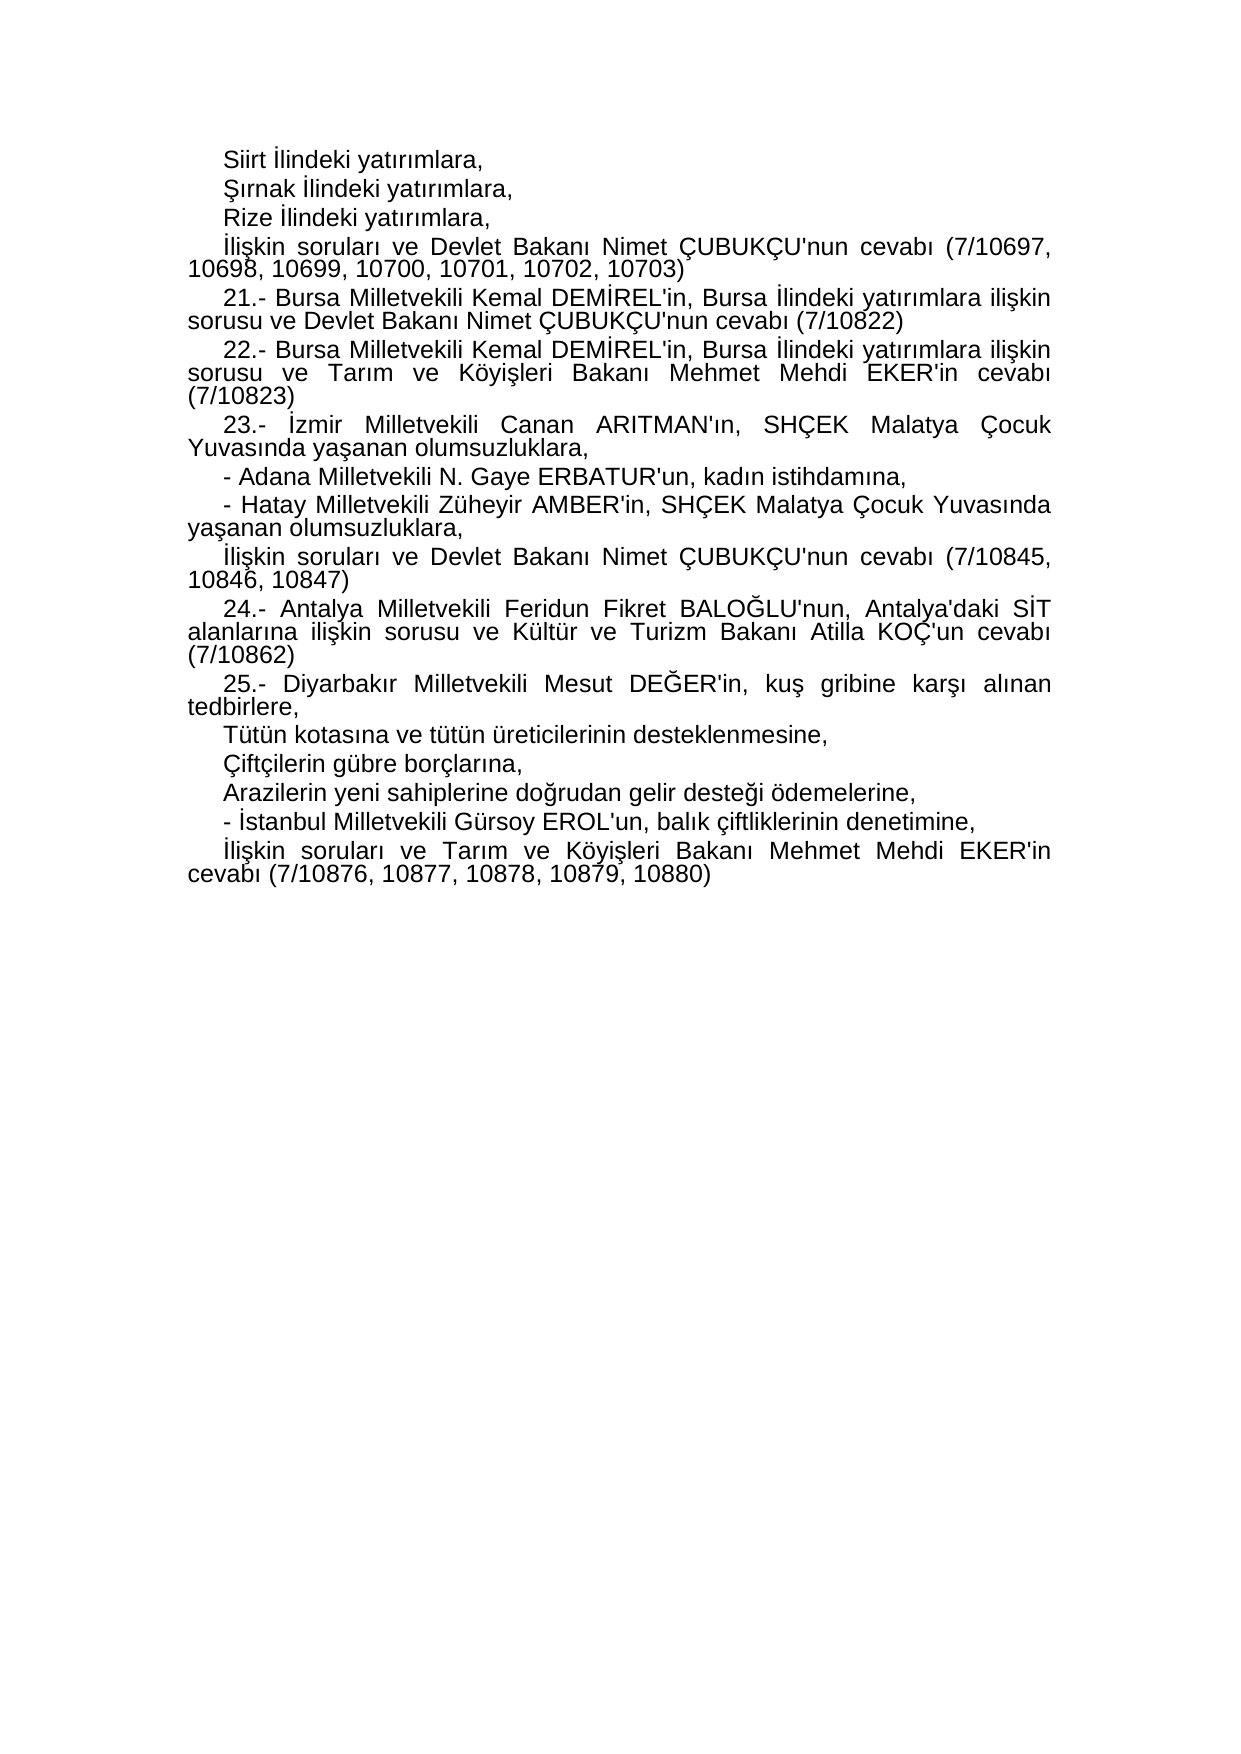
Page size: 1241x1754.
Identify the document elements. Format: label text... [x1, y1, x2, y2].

text 21.- Bursa Milletvekili Kemal DEMİREL'in, Bursa İlindeki yatırımlara ilişkin sorusu ve Devlet Bakanı Nimet ÇUBUKÇU'nun cevabı (7/10822) [187, 288, 1053, 334]
text - İstanbul Milletvekili Gürsoy EROL'un, balık çiftliklerinin denetimine, [187, 812, 1053, 835]
text - Hatay Milletvekili Züheyir AMBER'in, SHÇEK Malatya Çocuk Yuvasında yaşanan olumsuzluklara, [187, 495, 1053, 541]
text İlişkin soruları ve Tarım ve Köyişleri Bakanı Mehmet Mehdi EKER'in cevabı (7/10876, 10877, 10878, 10879, 10880) [187, 841, 1053, 887]
text Arazilerin yeni sahiplerine doğrudan gelir desteği ödemelerine, [187, 783, 1053, 806]
text 24.- Antalya Milletvekili Feridun Fikret BALOĞLU'nun, Antalya'daki SİT alanlarına ilişkin sorusu ve Kültür ve Turizm Bakanı Atilla KOÇ'un cevabı (7/10862) [187, 599, 1053, 668]
text İlişkin soruları ve Devlet Bakanı Nimet ÇUBUKÇU'nun cevabı (7/10845, 10846, 10847) [187, 547, 1053, 593]
text - Adana Milletvekili N. Gaye ERBATUR'un, kadın istihdamına, [187, 467, 1053, 489]
text İlişkin soruları ve Devlet Bakanı Nimet ÇUBUKÇU'nun cevabı (7/10697, 10698, 10699, 10700, 10701, 10702, 10703) [187, 237, 1053, 282]
text 25.- Diyarbakır Milletvekili Mesut DEĞER'in, kuş gribine karşı alınan tedbirlere, [187, 674, 1053, 719]
text 22.- Bursa Milletvekili Kemal DEMİREL'in, Bursa İlindeki yatırımlara ilişkin sorusu ve Tarım ve Köyişleri Bakanı Mehmet Mehdi EKER'in cevabı (7/10823) [187, 340, 1053, 409]
text 23.- İzmir Milletvekili Canan ARITMAN'ın, SHÇEK Malatya Çocuk Yuvasında yaşanan olumsuzluklara, [187, 415, 1053, 461]
text Tütün kotasına ve tütün üreticilerinin desteklenmesine, [187, 725, 1053, 748]
text Şırnak İlindeki yatırımlara, [187, 179, 1053, 202]
text Siirt İlindeki yatırımlara, [187, 150, 1053, 173]
text Rize İlindeki yatırımlara, [187, 208, 1053, 231]
text Çiftçilerin gübre borçlarına, [187, 754, 1053, 777]
